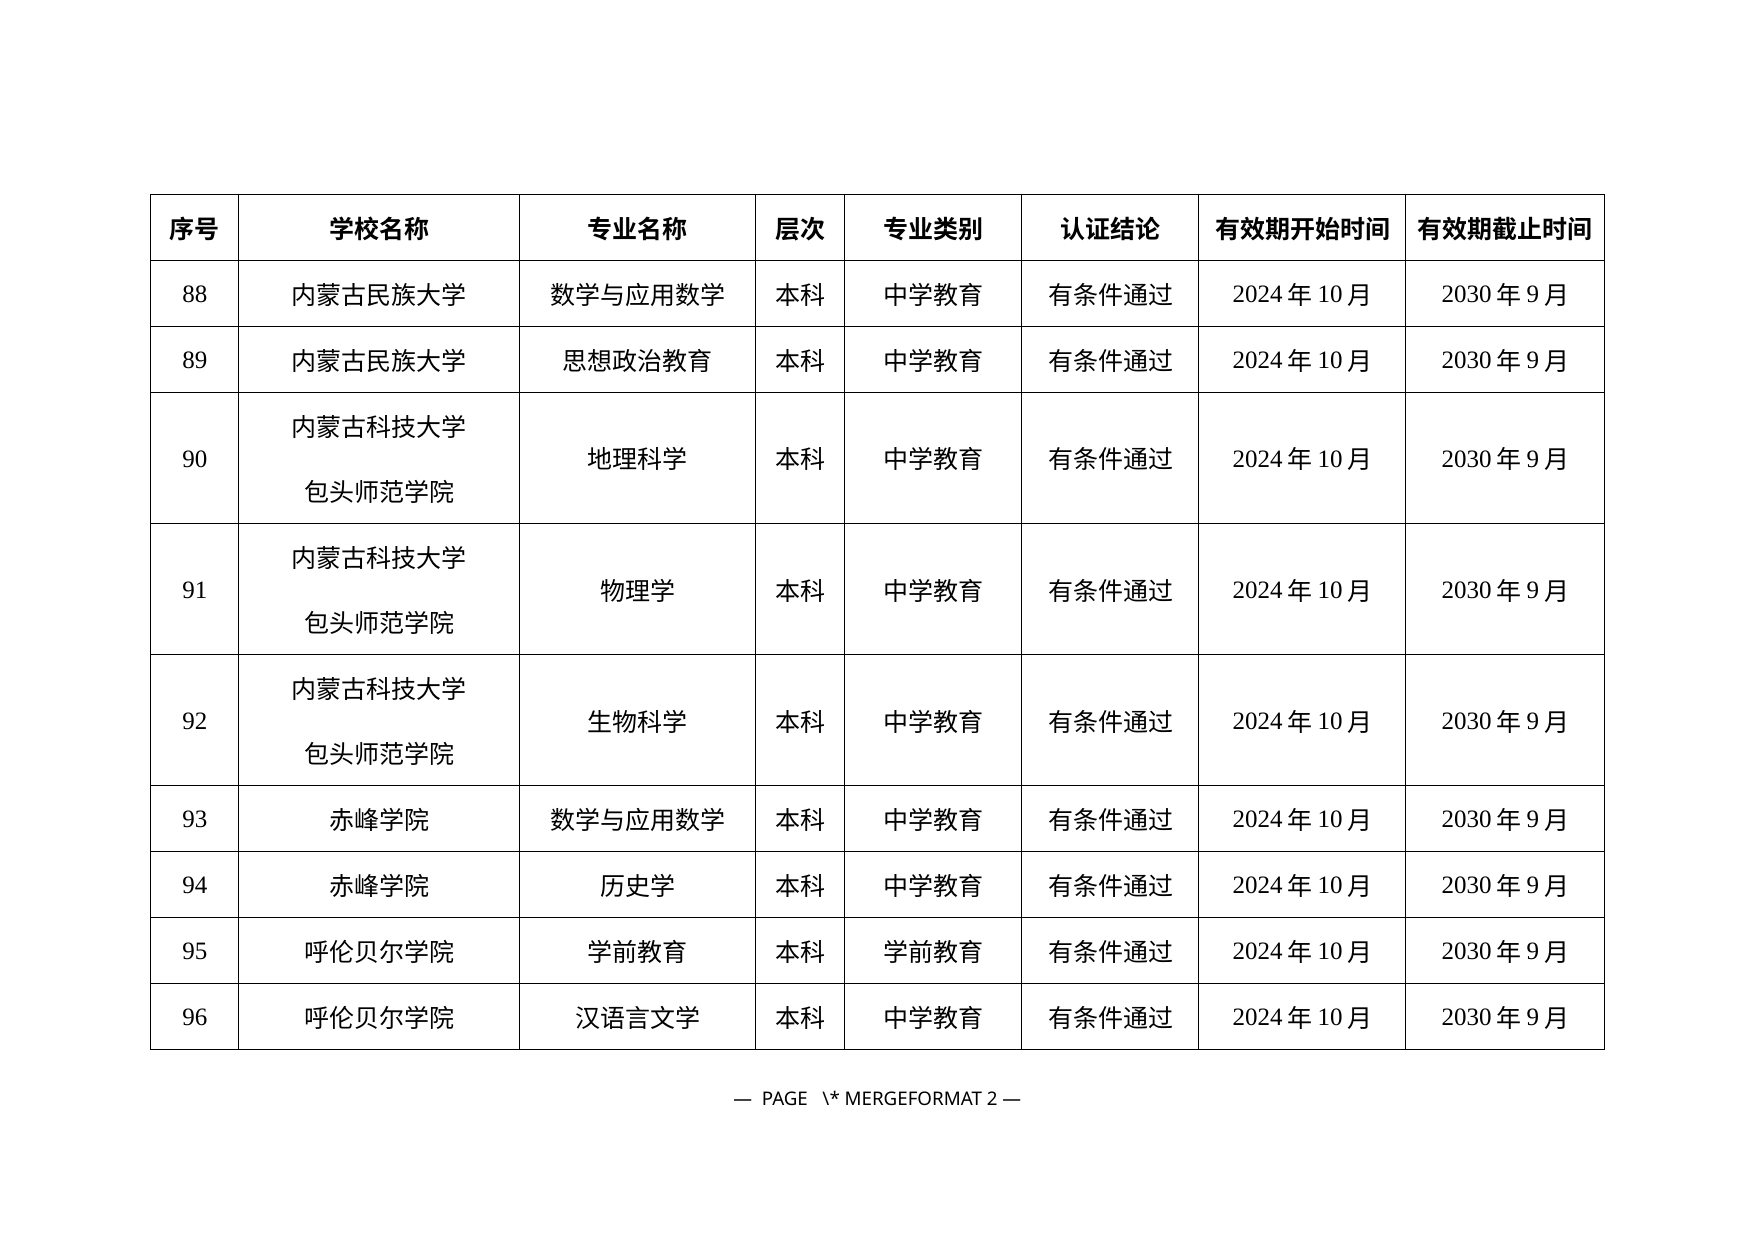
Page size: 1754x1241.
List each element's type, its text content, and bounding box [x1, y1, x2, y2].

table_cell 本科 [756, 852, 844, 917]
table_cell 有条件通过 [1022, 918, 1198, 983]
table_cell 2030年9月 [1406, 655, 1604, 785]
table_cell 本科 [756, 393, 844, 523]
table_header 专业名称 [520, 195, 755, 260]
table_cell 中学教育 [845, 852, 1021, 917]
table_cell 本科 [756, 655, 844, 785]
table_cell 有条件通过 [1022, 524, 1198, 654]
table_cell 92 [151, 655, 238, 785]
table_cell 2024年10月 [1199, 786, 1405, 851]
table_cell 94 [151, 852, 238, 917]
table_cell 本科 [756, 327, 844, 392]
table_cell 2030年9月 [1406, 852, 1604, 917]
table_cell 2024年10月 [1199, 655, 1405, 785]
table_cell 2024年10月 [1199, 984, 1405, 1049]
table_cell 呼伦贝尔学院 [239, 918, 519, 983]
table_cell 赤峰学院 [239, 852, 519, 917]
table_cell 89 [151, 327, 238, 392]
table_cell 中学教育 [845, 655, 1021, 785]
table_cell 95 [151, 918, 238, 983]
table_header 专业类别 [845, 195, 1021, 260]
table_cell 2030年9月 [1406, 327, 1604, 392]
table_cell 学前教育 [845, 918, 1021, 983]
table_cell 本科 [756, 984, 844, 1049]
table_cell 2030年9月 [1406, 261, 1604, 326]
table_cell 呼伦贝尔学院 [239, 984, 519, 1049]
table_cell 本科 [756, 786, 844, 851]
table_cell 2030年9月 [1406, 524, 1604, 654]
table_cell 内蒙古民族大学 [239, 327, 519, 392]
table_cell 2024年10月 [1199, 261, 1405, 326]
table_cell 地理科学 [520, 393, 755, 523]
table_cell 物理学 [520, 524, 755, 654]
table_cell 本科 [756, 261, 844, 326]
table_cell 90 [151, 393, 238, 523]
table_cell 2024年10月 [1199, 918, 1405, 983]
table_cell 2024年10月 [1199, 327, 1405, 392]
table_cell 有条件通过 [1022, 261, 1198, 326]
table_cell 历史学 [520, 852, 755, 917]
table_cell 本科 [756, 524, 844, 654]
table_cell 有条件通过 [1022, 327, 1198, 392]
table_cell 数学与应用数学 [520, 261, 755, 326]
table_cell 2030年9月 [1406, 393, 1604, 523]
table_cell 2030年9月 [1406, 786, 1604, 851]
table_cell 数学与应用数学 [520, 786, 755, 851]
table_cell 有条件通过 [1022, 393, 1198, 523]
table_cell 96 [151, 984, 238, 1049]
table_header 有效期截止时间 [1406, 195, 1604, 260]
table_cell 93 [151, 786, 238, 851]
table_cell 内蒙古民族大学 [239, 261, 519, 326]
table_cell 88 [151, 261, 238, 326]
table_cell 中学教育 [845, 524, 1021, 654]
table_cell 汉语言文学 [520, 984, 755, 1049]
table_cell 内蒙古科技大学 包头师范学院 [239, 655, 519, 785]
table_cell 本科 [756, 918, 844, 983]
table_cell 学前教育 [520, 918, 755, 983]
table_cell 有条件通过 [1022, 852, 1198, 917]
table_header 序号 [151, 195, 238, 260]
table_cell 91 [151, 524, 238, 654]
table_header 层次 [756, 195, 844, 260]
table_cell 中学教育 [845, 786, 1021, 851]
table_cell 2024年10月 [1199, 852, 1405, 917]
table_cell 内蒙古科技大学 包头师范学院 [239, 524, 519, 654]
table_cell 中学教育 [845, 261, 1021, 326]
table_cell 2024年10月 [1199, 524, 1405, 654]
table_cell 有条件通过 [1022, 984, 1198, 1049]
table_header 认证结论 [1022, 195, 1198, 260]
table_cell 2030年9月 [1406, 984, 1604, 1049]
table_cell 中学教育 [845, 327, 1021, 392]
table_cell 内蒙古科技大学 包头师范学院 [239, 393, 519, 523]
table_cell 赤峰学院 [239, 786, 519, 851]
table_cell 中学教育 [845, 393, 1021, 523]
table_cell 2030年9月 [1406, 918, 1604, 983]
table_cell 生物科学 [520, 655, 755, 785]
table_header 有效期开始时间 [1199, 195, 1405, 260]
table_cell 2024年10月 [1199, 393, 1405, 523]
table_cell 有条件通过 [1022, 655, 1198, 785]
table_cell 思想政治教育 [520, 327, 755, 392]
table_cell 有条件通过 [1022, 786, 1198, 851]
table_cell 中学教育 [845, 984, 1021, 1049]
table_header 学校名称 [239, 195, 519, 260]
